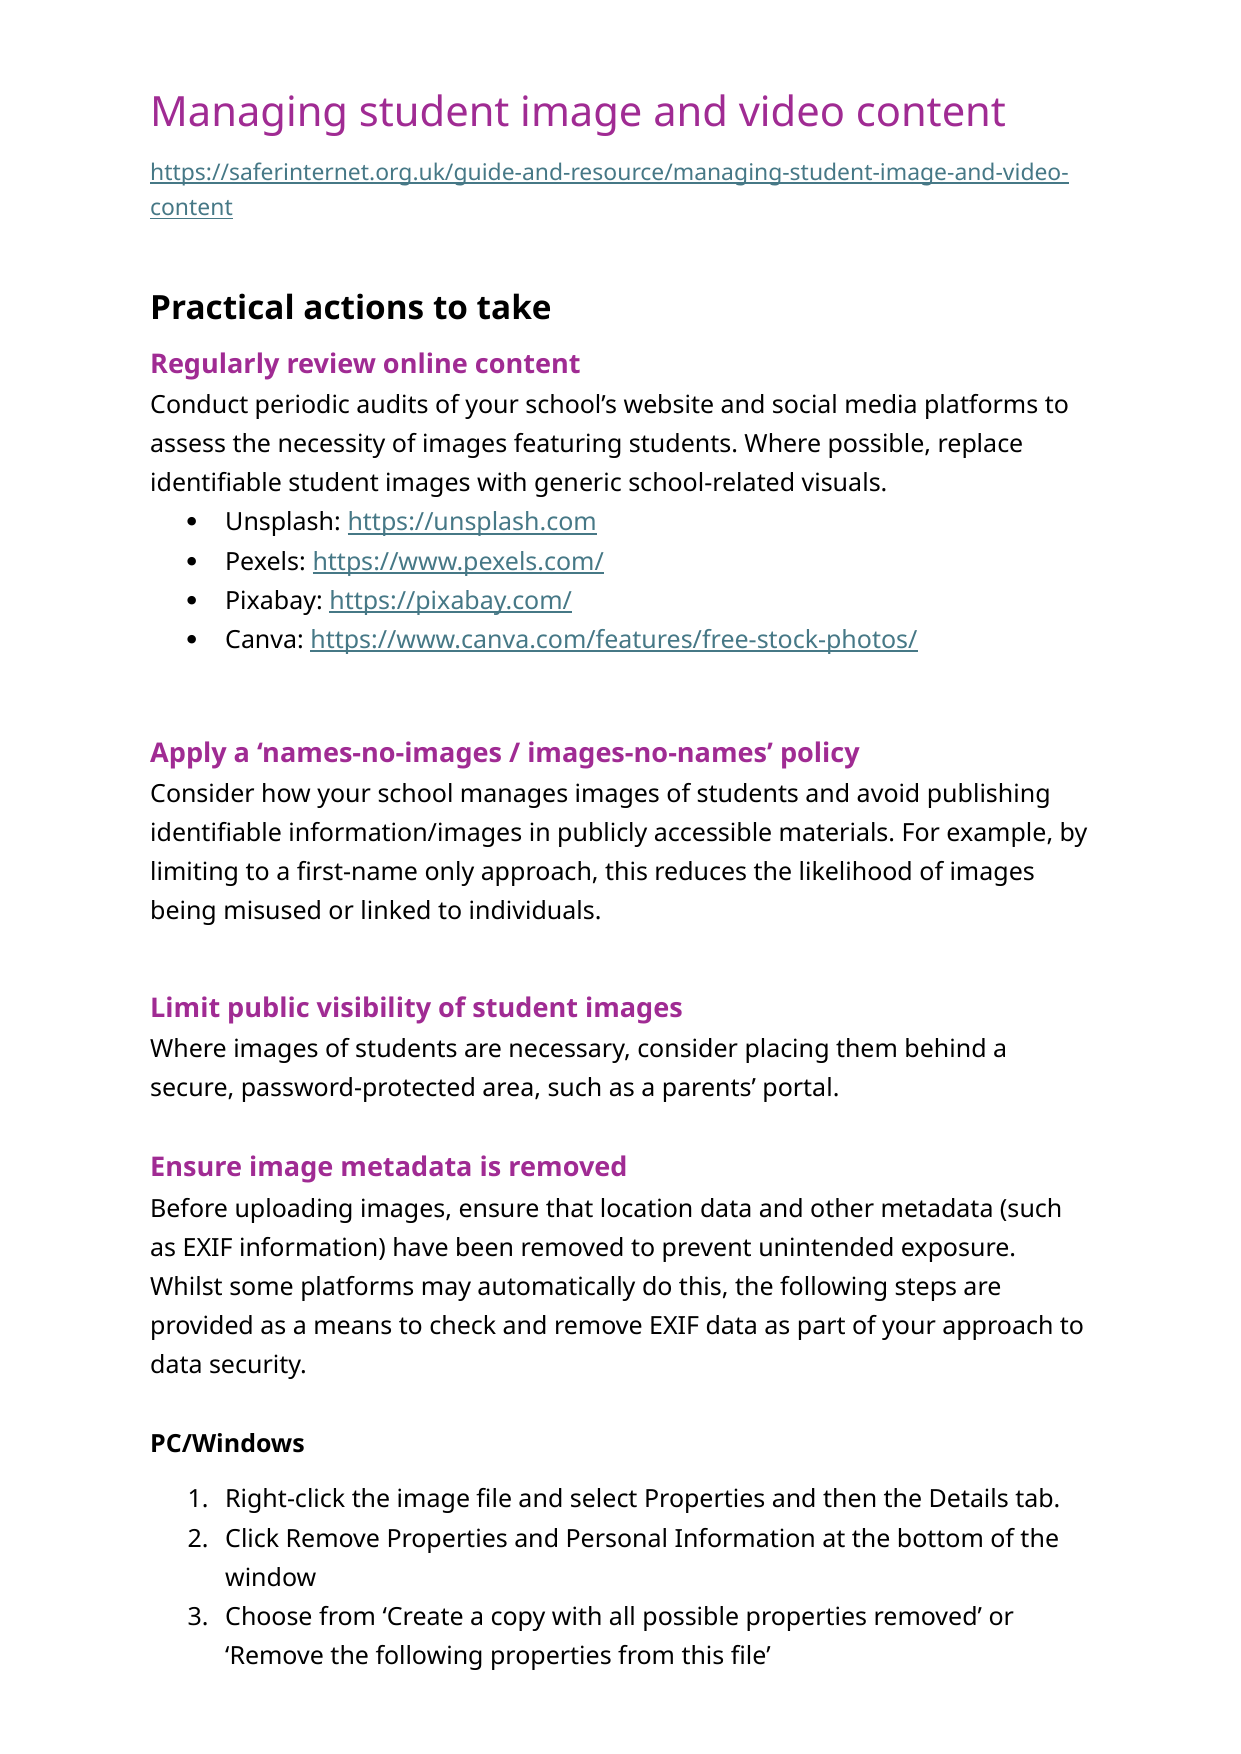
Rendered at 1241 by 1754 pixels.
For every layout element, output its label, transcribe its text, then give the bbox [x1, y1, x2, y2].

list Choose from ‘Create a copy with all possible properties removed’ or ‘Remove the following properties from this file’ [187, 1599, 1090, 1672]
text Regularly review online content [150, 344, 1090, 381]
text Before uploading images, ensure that location data and other metadata (such as EXIF information) have been removed to prevent unintended exposure. Whilst some platforms may automatically do this, the following steps are provided as a means to check and remove EXIF data as part of your approach to data security. [150, 1190, 1090, 1420]
list Pixabay: https://pixabay.com/ [187, 582, 1090, 616]
subtitle Managing student image and video content [150, 82, 1090, 139]
text https://saferinternet.org.uk/guide-and-resource/managing-student-image-and-video-content [150, 155, 1090, 262]
list Right-click the image file and select Properties and then the Details tab. [187, 1481, 1090, 1515]
text Limit public visibility of student images [150, 988, 1090, 1025]
text Consider how your school manages images of students and avoid publishing identifiable information/images in publicly accessible materials. For example, by limiting to a first-name only approach, this reduces the likelihood of images being misused or linked to individuals. [150, 776, 1090, 927]
text Conduct periodic audits of your school’s website and social media platforms to assess the necessity of images featuring students. Where possible, replace identifiable student images with generic school-related visuals. [150, 386, 1090, 499]
text Ensure image metadata is removed [150, 1148, 1090, 1185]
subtitle Practical actions to take [150, 283, 1090, 329]
list Click Remove Properties and Personal Information at the bottom of the window [187, 1520, 1090, 1593]
list Pexels: https://www.pexels.com/ [187, 543, 1090, 577]
list Unsplash: https://unsplash.com [187, 504, 1090, 538]
text Where images of students are necessary, consider placing them behind a secure, password-protected area, such as a parents’ portal. [150, 1030, 1090, 1104]
text Apply a ‘names-no-images / images-no-names’ policy [150, 733, 1090, 770]
text PC/Windows [150, 1425, 1090, 1459]
list Canva: https://www.canva.com/features/free-stock-photos/ [187, 621, 1090, 656]
